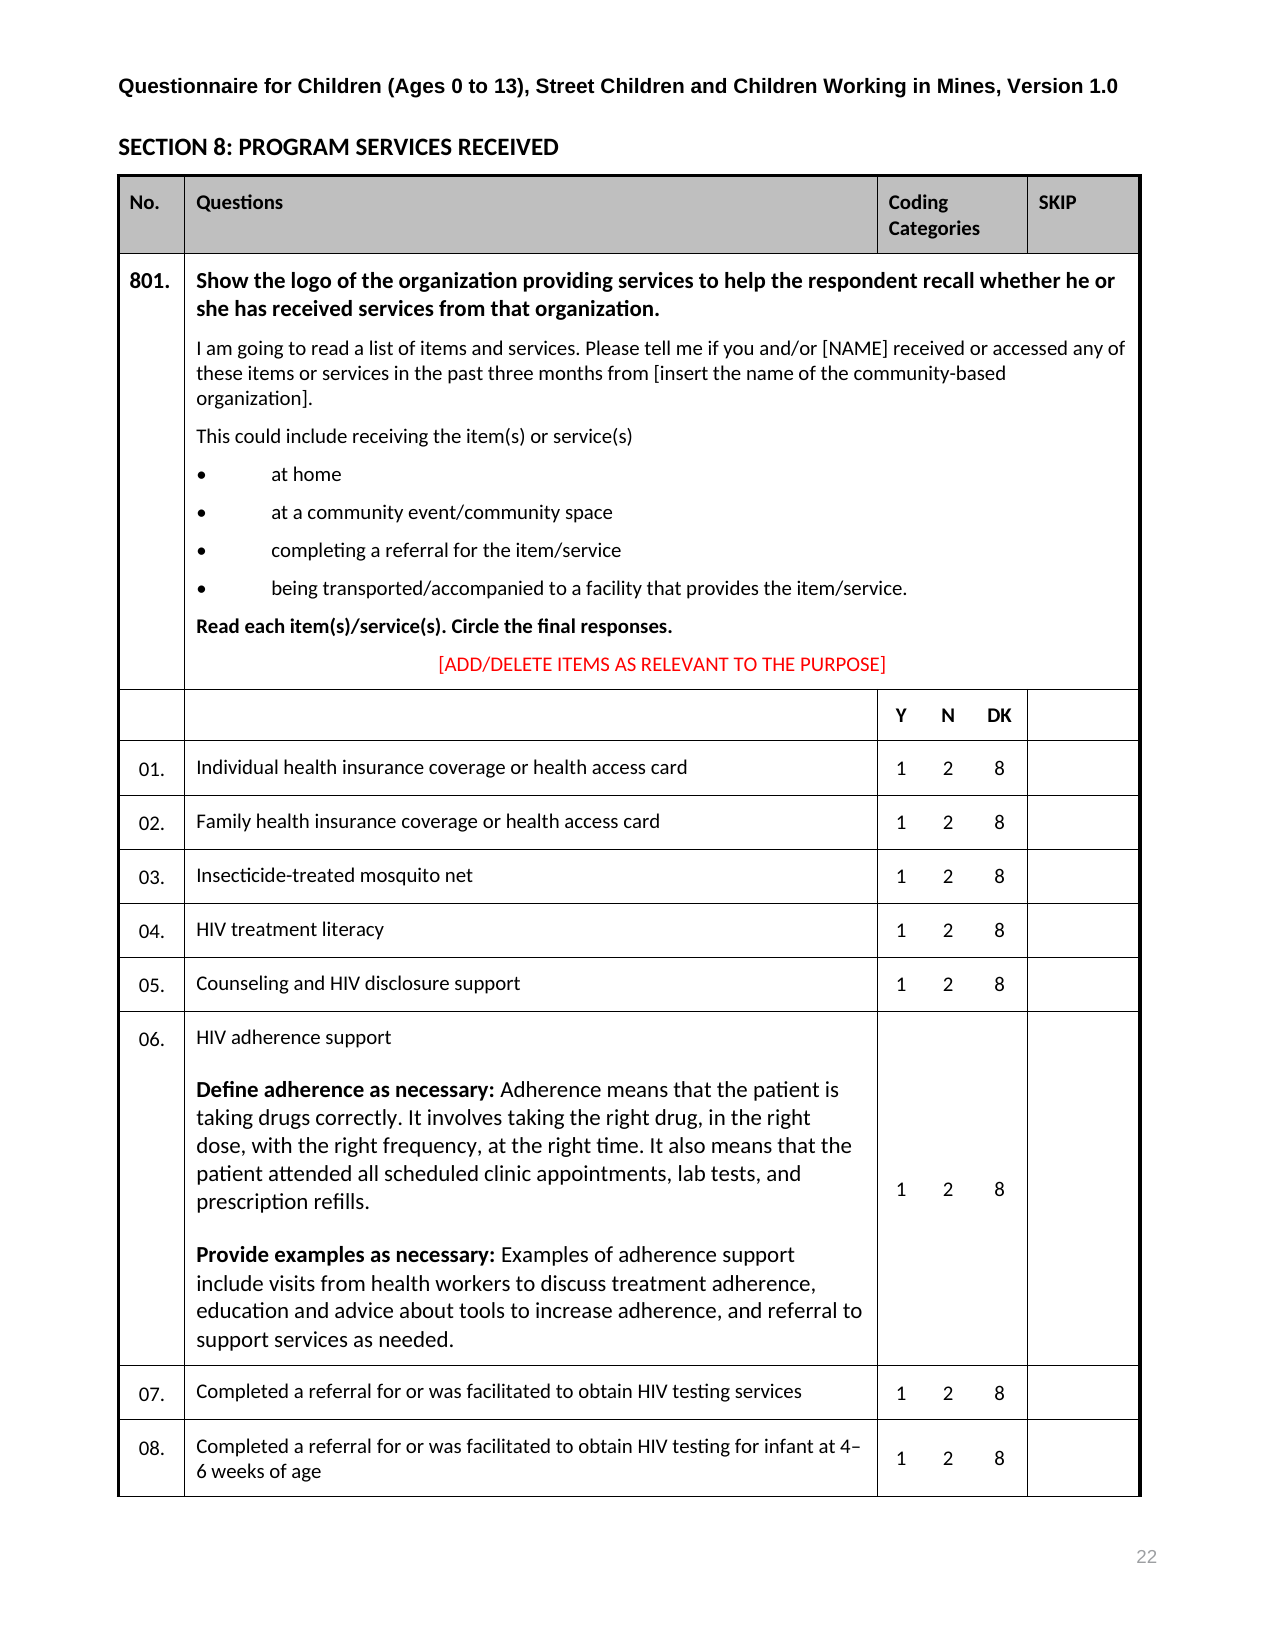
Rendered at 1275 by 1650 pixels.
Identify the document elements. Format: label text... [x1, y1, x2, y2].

table_cell Family health insurance coverage or health access card [185, 796, 877, 848]
table_cell 8 [971, 741, 1027, 794]
table_cell Completed a referral for or was facilitated to obtain HIV testing for infant at 4–6 weeks of age [185, 1420, 877, 1496]
table_cell 2 [924, 958, 971, 1011]
table_cell 8 [971, 1012, 1027, 1365]
table_cell [120, 850, 184, 903]
table_cell 1 [878, 1420, 924, 1496]
table_cell 801. [120, 254, 184, 689]
table_cell 8 [971, 796, 1027, 848]
table_cell [1028, 904, 1138, 957]
table_cell Insecticide-treated mosquito net [185, 850, 877, 903]
table_cell 1 [878, 904, 924, 957]
table_cell 1 [878, 1012, 924, 1365]
table_cell 2 [924, 904, 971, 957]
table_cell [1028, 1012, 1138, 1365]
table_cell Y [878, 690, 924, 740]
table_cell Counseling and HIV disclosure support [185, 958, 877, 1011]
table_header Coding Categories [878, 177, 1027, 253]
table_cell 8 [971, 850, 1027, 903]
table_cell 8 [971, 904, 1027, 957]
table_cell [185, 690, 877, 740]
table_cell Show the logo of the organization providing services to help the respondent recall whether he or she has received services from that organization. I am going to read a list of items and services. Please tell me if you and/or [NAME] received or accessed any of these items or services in the past three months from [insert the name of the community-based organization]. This could include receiving the item(s) or service(s) • at home • at a community event/community space • completing a referral for the item/service • being transported/accompanied to a facility that provides the item/service. Read each item(s)/service(s). Circle the final responses. [ADD/DELETE ITEMS AS RELEVANT TO THE PURPOSE] [185, 254, 1138, 689]
table_cell 8 [971, 1366, 1027, 1419]
table_cell N [924, 690, 971, 740]
table_cell 2 [924, 1366, 971, 1419]
table_cell 8 [971, 1420, 1027, 1496]
table_cell 1 [878, 850, 924, 903]
table_cell [1028, 796, 1138, 848]
table_cell [1028, 690, 1138, 740]
table_cell [120, 1366, 184, 1419]
table_cell 2 [924, 741, 971, 794]
text SECTION 8: PROGRAM SERVICES RECEIVED [118, 131, 1157, 161]
table_cell 1 [878, 741, 924, 794]
table_cell [1028, 1366, 1138, 1419]
table_cell 1 [878, 1366, 924, 1419]
table_cell Individual health insurance coverage or health access card [185, 741, 877, 794]
table_header SKIP [1028, 177, 1138, 253]
table_cell 8 [971, 958, 1027, 1011]
table_cell [1028, 850, 1138, 903]
table_header No. [120, 177, 184, 253]
table_cell HIV treatment literacy [185, 904, 877, 957]
table_cell 2 [924, 1420, 971, 1496]
table_cell [120, 904, 184, 957]
table_cell [120, 690, 184, 740]
table_cell 2 [924, 850, 971, 903]
table_cell DK [971, 690, 1027, 740]
table_header Questions [185, 177, 877, 253]
table_cell [120, 741, 184, 794]
table_cell [120, 1012, 184, 1365]
table_cell 1 [878, 958, 924, 1011]
table_cell HIV adherence support Define adherence as necessary: Adherence means that the patient is taking drugs correctly. It involves taking the right drug, in the right dose, with the right frequency, at the right time. It also means that the patient attended all scheduled clinic appointments, lab tests, and prescription refills. Provide examples as necessary: Examples of adherence support include visits from health workers to discuss treatment adherence, education and advice about tools to increase adherence, and referral to support services as needed. [185, 1012, 877, 1365]
table_cell [120, 1420, 184, 1496]
table_cell Completed a referral for or was facilitated to obtain HIV testing services [185, 1366, 877, 1419]
table_cell [1028, 958, 1138, 1011]
table_cell [120, 958, 184, 1011]
table_cell [120, 796, 184, 848]
table_cell 2 [924, 1012, 971, 1365]
table_cell [1028, 1420, 1138, 1496]
table_cell 1 [878, 796, 924, 848]
table_cell [1028, 741, 1138, 794]
table_cell 2 [924, 796, 971, 848]
